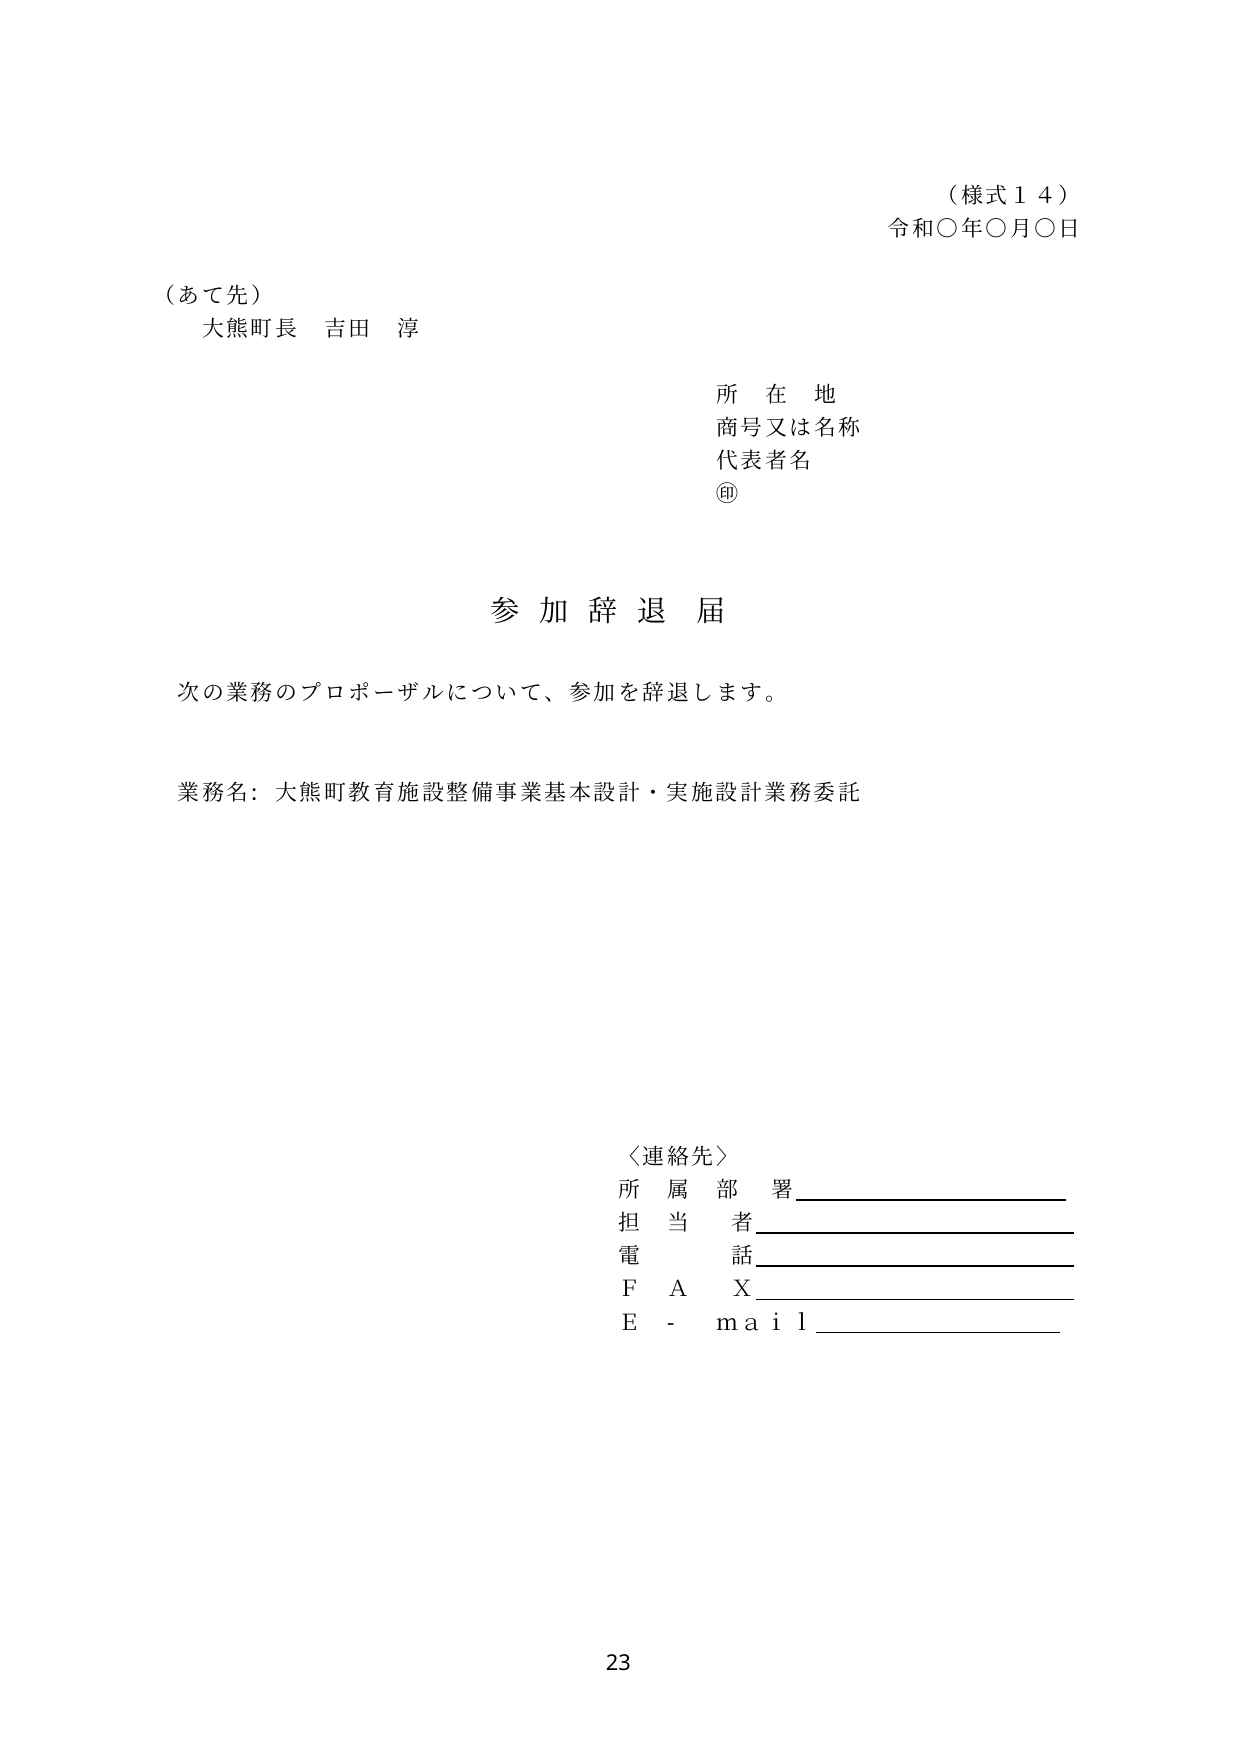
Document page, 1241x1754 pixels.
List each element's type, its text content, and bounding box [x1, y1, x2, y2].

text 次の業務のプロポーザルについて、参加を辞退します。 [153, 674, 1093, 708]
text ＦＡＸ [611, 1271, 1083, 1304]
text 所属部署 [611, 1171, 1083, 1204]
text 大熊町長 吉田 淳 [153, 310, 1083, 343]
text Ｅ-ｍａｉｌ [611, 1304, 1083, 1337]
text 業務名: 大熊町教育施設整備事業基本設計・実施設計業務委託 [153, 774, 1083, 807]
text 電 話 [611, 1238, 1083, 1271]
text 担当者 [611, 1204, 1083, 1238]
text 商号又は名称 [714, 409, 1083, 443]
text 所 在 地 [714, 376, 1083, 409]
text 代表者名 ㊞ [714, 443, 1083, 509]
text 参加辞退届 [153, 575, 1083, 641]
text 令和○年○月○日 [153, 211, 1083, 244]
text 〈連絡先〉 [611, 1138, 1083, 1171]
text （あて先） [153, 277, 1083, 310]
subtitle （様式１４） [238, 178, 1083, 211]
